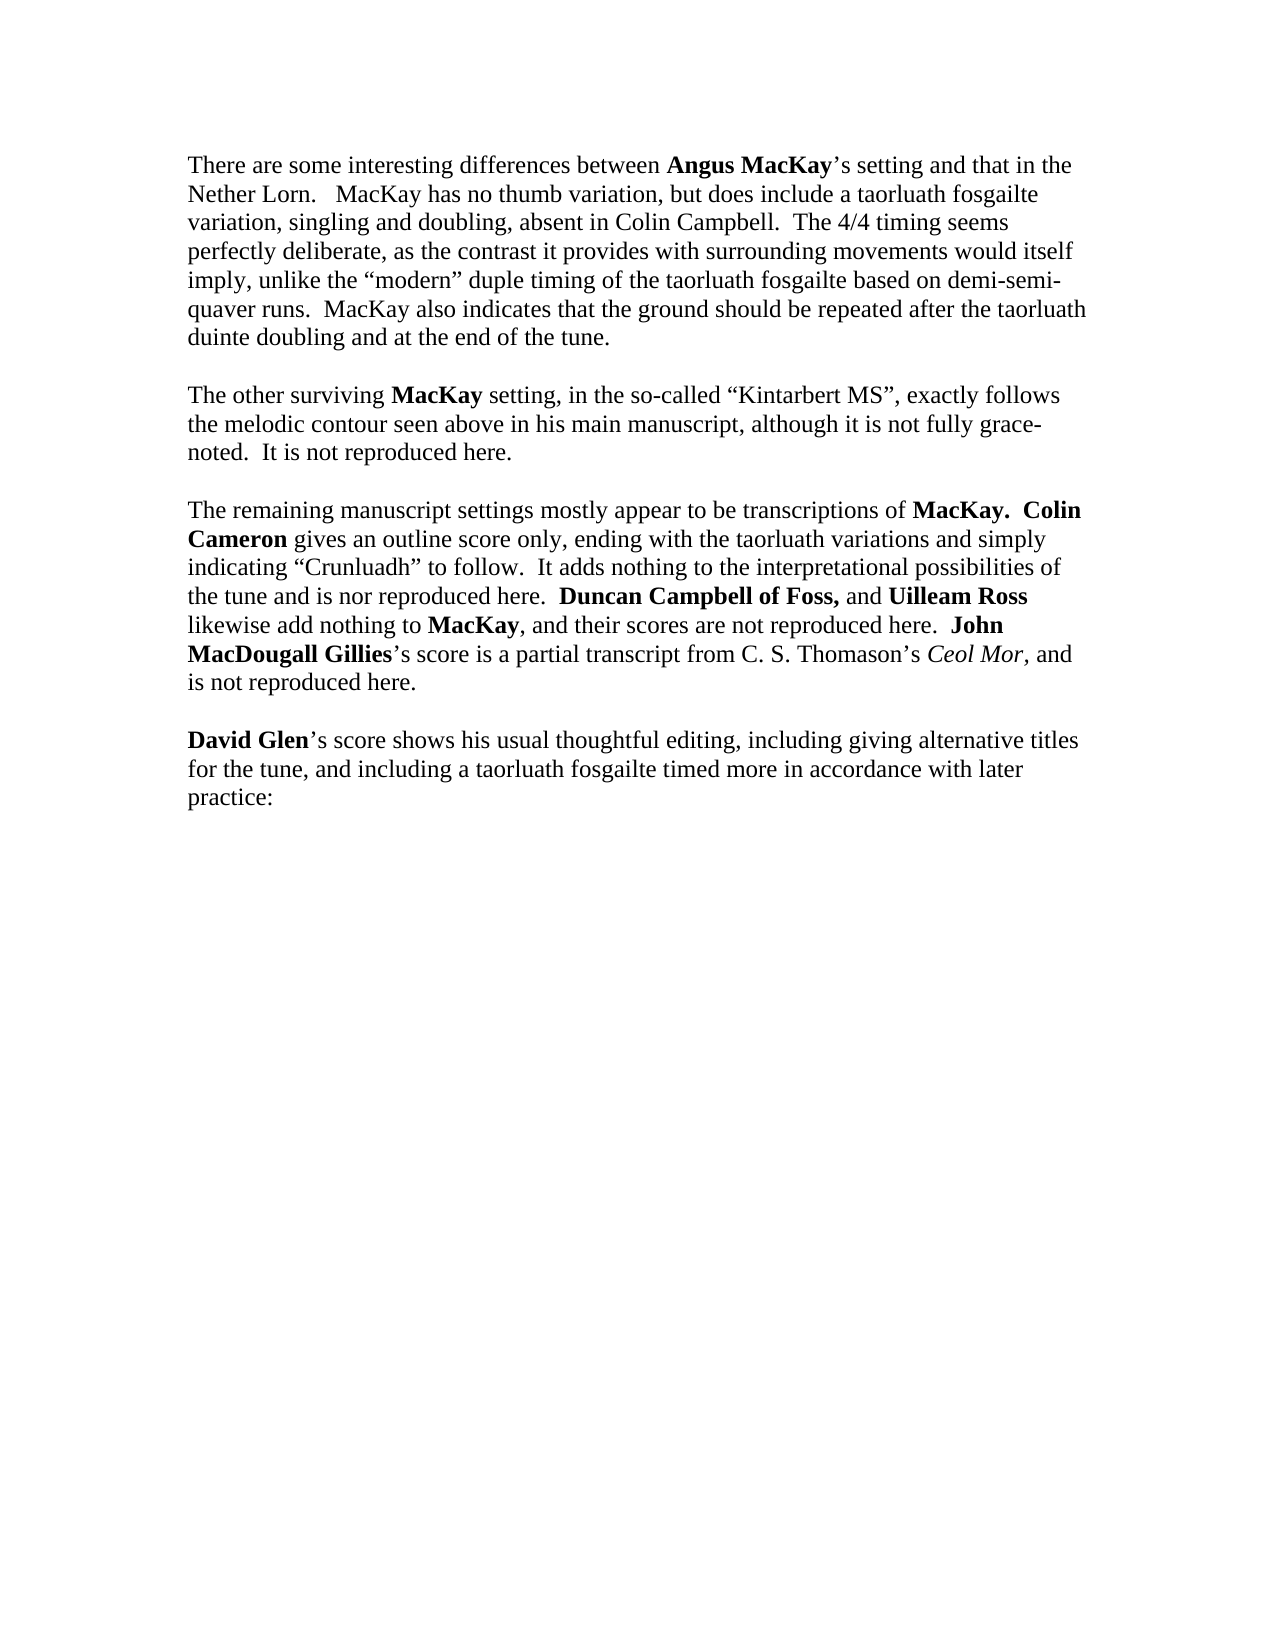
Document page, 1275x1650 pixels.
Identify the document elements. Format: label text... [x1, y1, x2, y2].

text David Glen’s score shows his usual thoughtful editing, including giving alternative titles for the tune, and including a taorluath fosgailte timed more in accordance with later practice: [187, 725, 1087, 811]
text There are some interesting differences between Angus MacKay’s setting and that in the Nether Lorn. MacKay has no thumb variation, but does include a taorluath fosgailte variation, singling and doubling, absent in Colin Campbell. The 4/4 timing seems perfectly deliberate, as the contrast it provides with surrounding movements would itself imply, unlike the “modern” duple timing of the taorluath fosgailte based on demi-semi-quaver runs. MacKay also indicates that the ground should be repeated after the taorluath duinte doubling and at the end of the tune. [187, 150, 1087, 351]
text The other surviving MacKay setting, in the so-called “Kintarbert MS”, exactly follows the melodic contour seen above in his main manuscript, although it is not fully grace-noted. It is not reproduced here. [187, 380, 1087, 466]
text The remaining manuscript settings mostly appear to be transcriptions of MacKay. Colin Cameron gives an outline score only, ending with the taorluath variations and simply indicating “Crunluadh” to follow. It adds nothing to the interpretational possibilities of the tune and is nor reproduced here. Duncan Campbell of Foss, and Uilleam Ross likewise add nothing to MacKay, and their scores are not reproduced here. John MacDougall Gillies’s score is a partial transcript from C. S. Thomason’s Ceol Mor, and is not reproduced here. [187, 495, 1087, 696]
